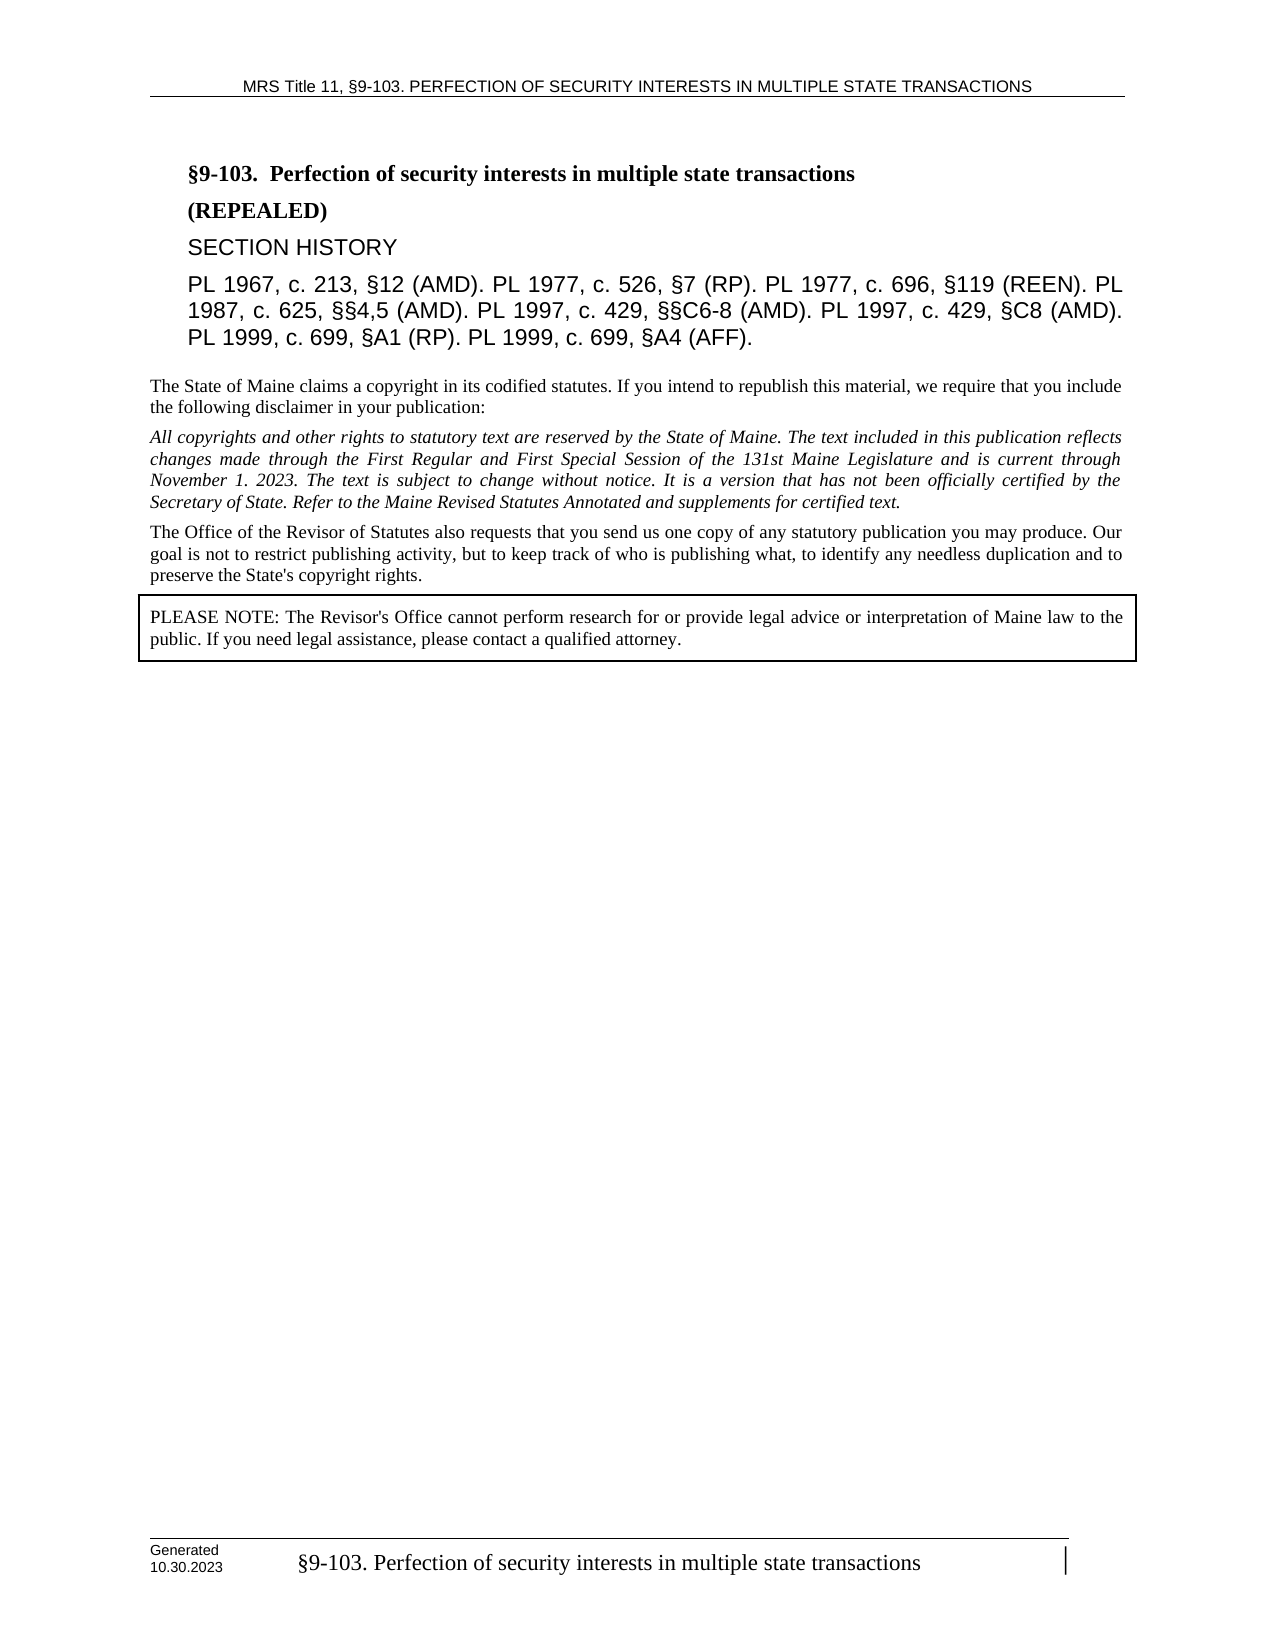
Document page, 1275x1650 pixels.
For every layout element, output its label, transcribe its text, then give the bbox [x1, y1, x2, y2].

text All copyrights and other rights to statutory text are reserved by the State of Maine. The text included in this publication reflects changes made through the First Regular and First Special Session of the 131st Maine Legislature and is current through November 1. 2023 . The text is subject to change without notice. It is a version that has not been officially certified by the Secretary of State. Refer to the Maine Revised Statutes Annotated and supplements for certified text. [150, 426, 1125, 512]
text SECTION HISTORY [187, 234, 1125, 260]
text §9-103. Perfection of security interests in multiple state transactions [187, 160, 1125, 187]
text (REPEALED) [187, 197, 1125, 223]
text The State of Maine claims a copyright in its codified statutes. If you intend to republish this material, we require that you include the following disclaimer in your publication: [150, 375, 1125, 418]
text PL 1967, c. 213, §12 (AMD). PL 1977, c. 526, §7 (RP). PL 1977, c. 696, §119 (REEN). PL 1987, c. 625, §§4,5 (AMD). PL 1997, c. 429, §§C6-8 (AMD). PL 1997, c. 429, §C8 (AMD). PL 1999, c. 699, §A1 (RP). PL 1999, c. 699, §A4 (AFF). [187, 271, 1125, 350]
text PLEASE NOTE: The Revisor's Office cannot perform research for or provide legal advice or interpretation of Maine law to the public. If you need legal assistance, please contact a qualified attorney. [140, 596, 1135, 660]
text The Office of the Revisor of Statutes also requests that you send us one copy of any statutory publication you may produce. Our goal is not to restrict publishing activity, but to keep track of who is publishing what, to identify any needless duplication and to preserve the State's copyright rights. [150, 521, 1125, 586]
